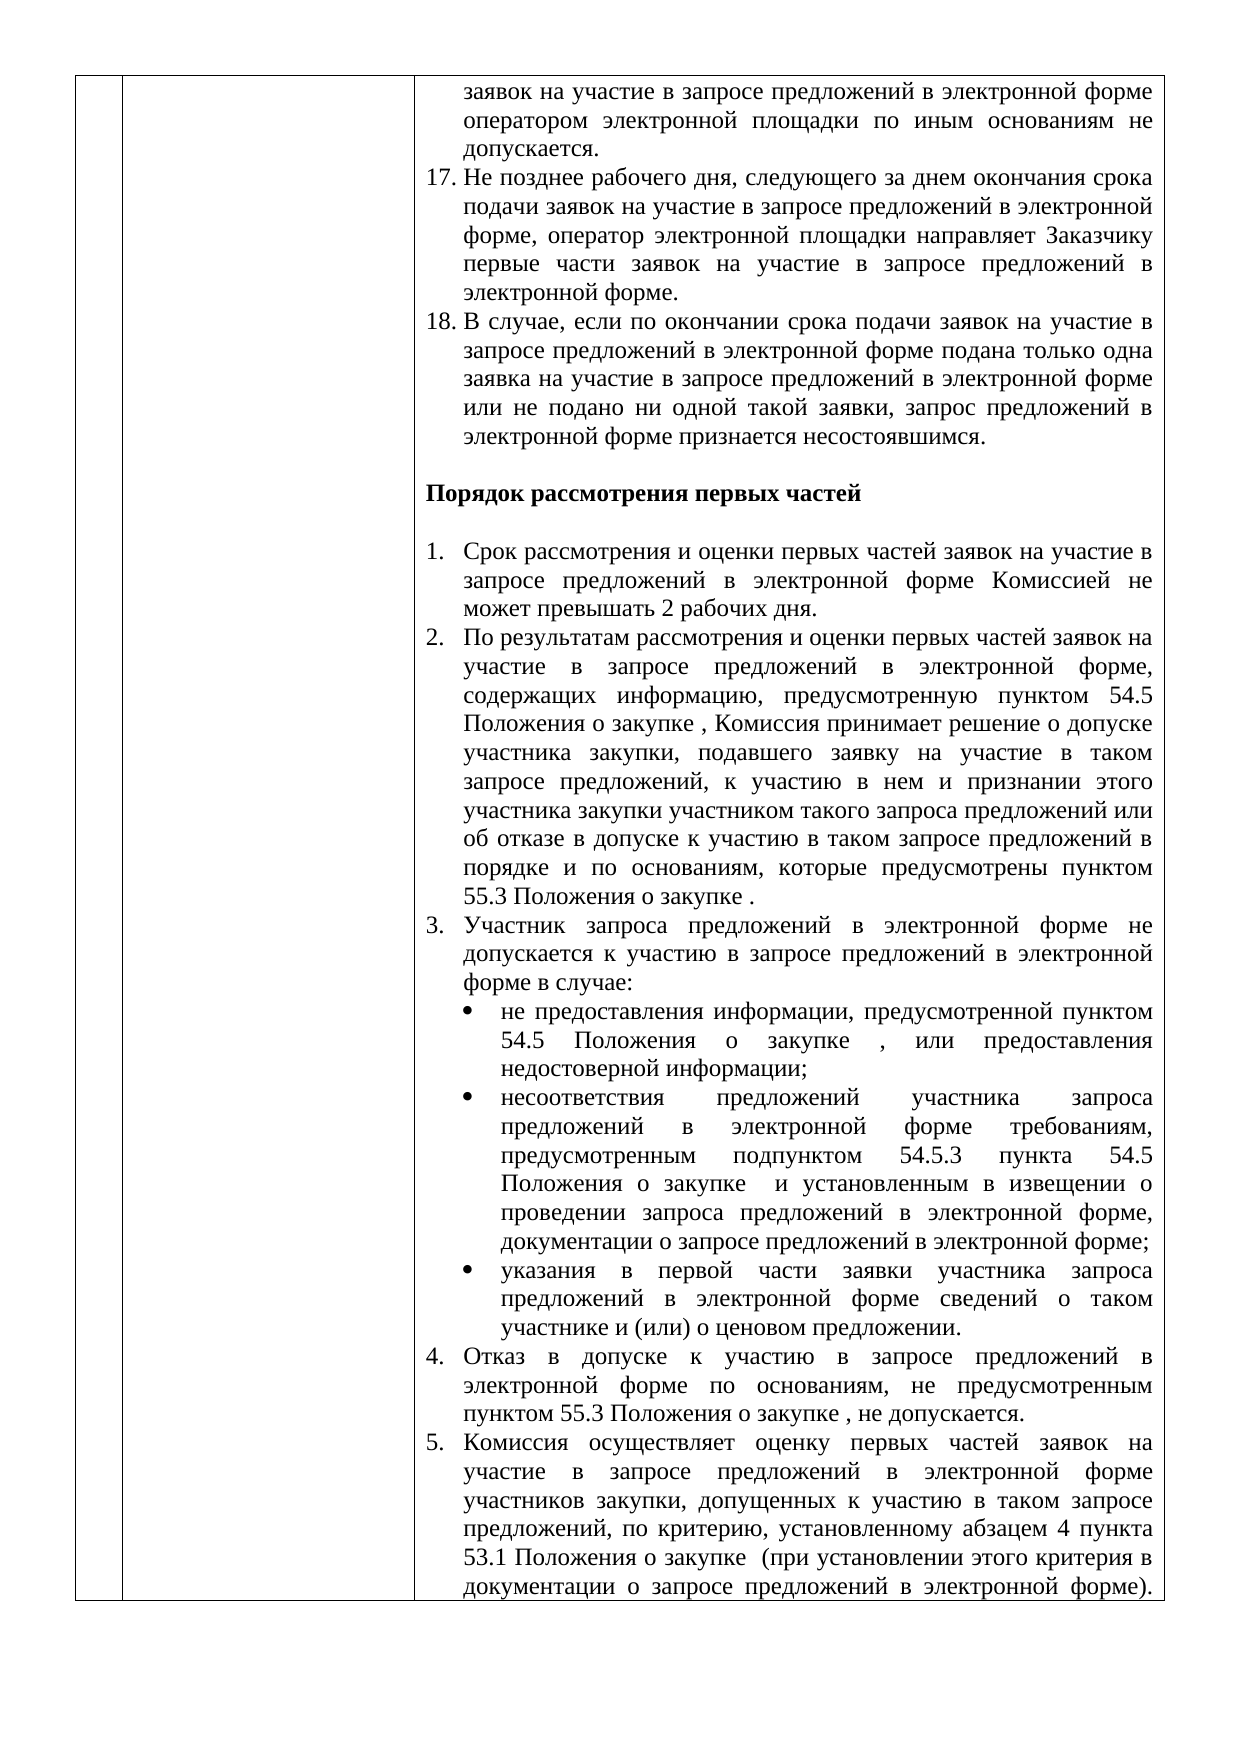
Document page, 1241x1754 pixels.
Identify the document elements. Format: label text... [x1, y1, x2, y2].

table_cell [415, 76, 1164, 1600]
table_cell 8 [76, 76, 122, 1600]
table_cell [123, 76, 414, 1600]
